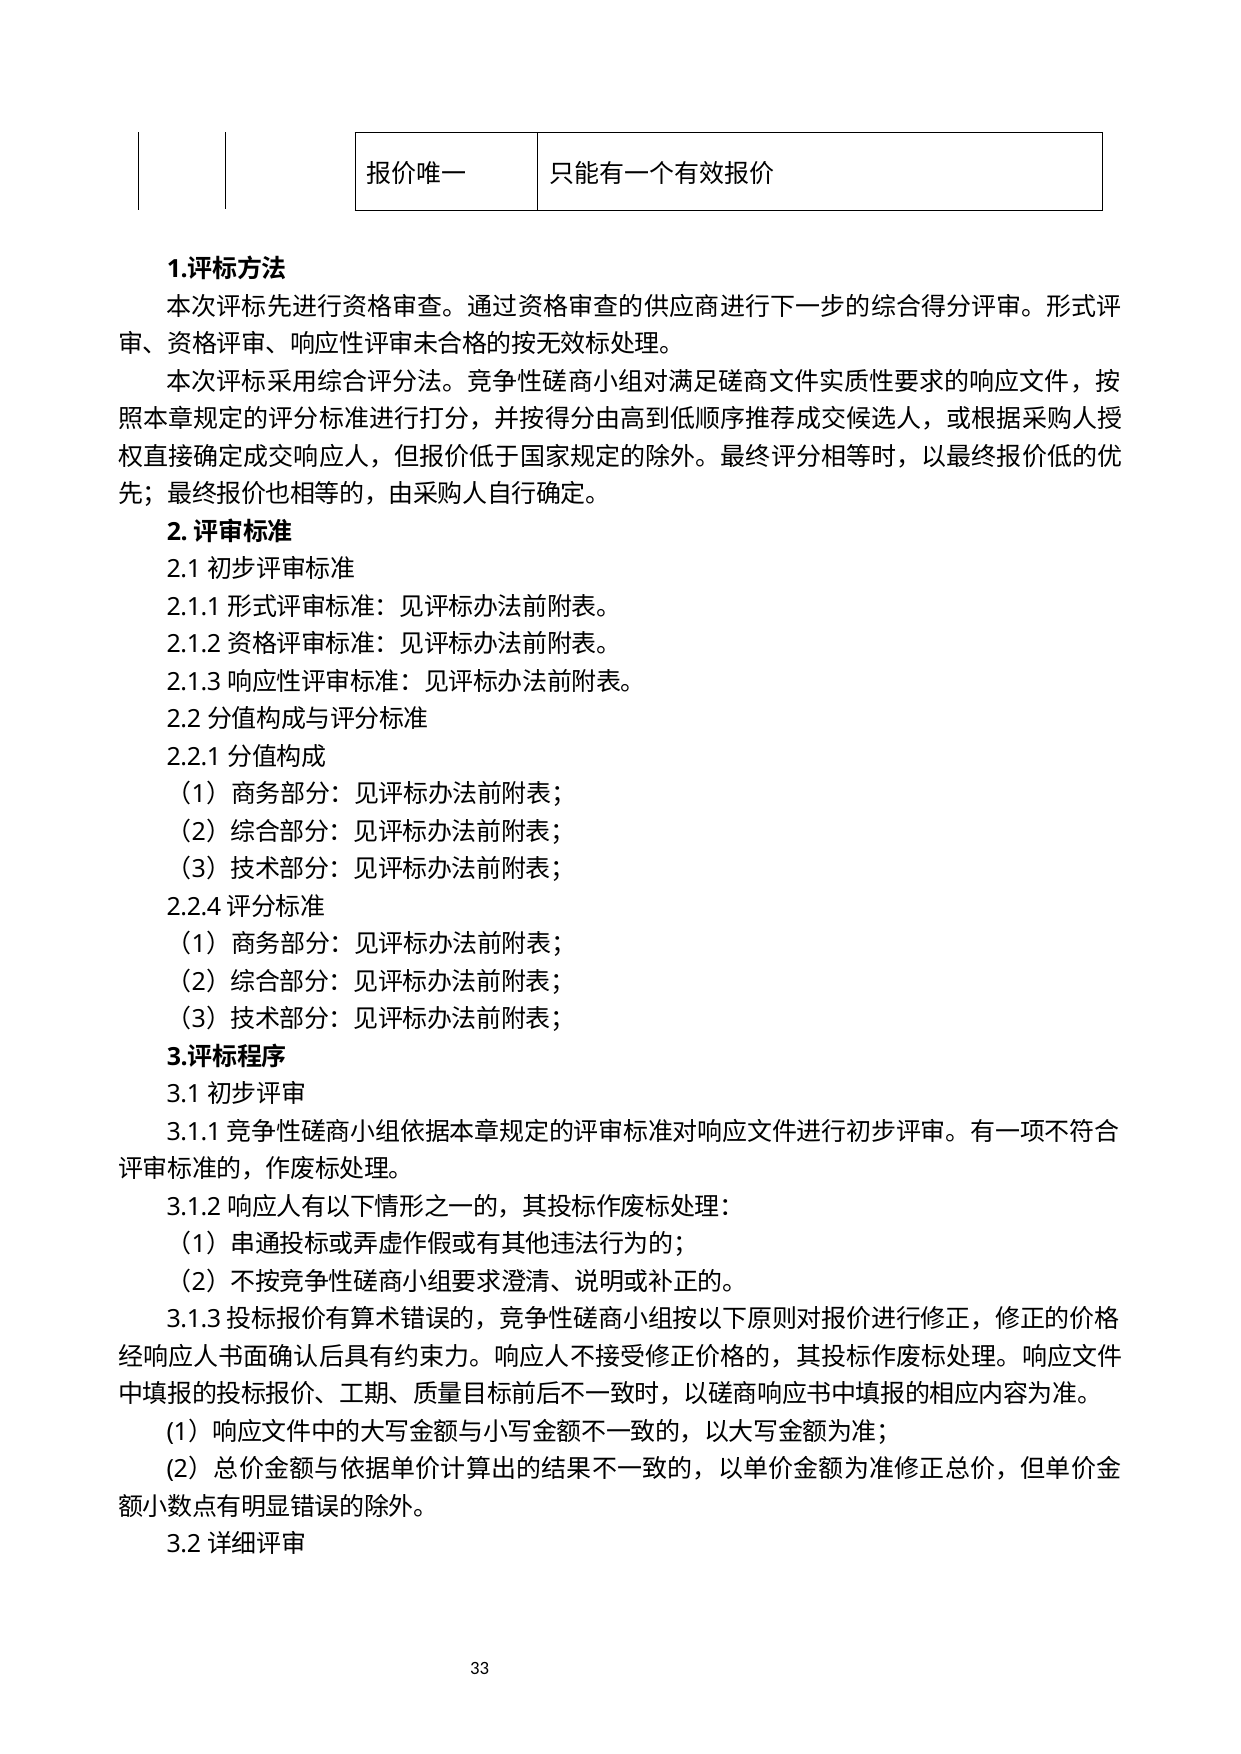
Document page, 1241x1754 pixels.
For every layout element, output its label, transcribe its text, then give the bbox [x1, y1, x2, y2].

text （2）不按竞争性磋商小组要求澄清、说明或补正的。 [118, 1261, 1122, 1298]
text 3.1.3投标报价有算术错误的，竞争性磋商小组按以下原则对报价进行修正，修正的价格经响应人书面确认后具有约束力。响应人不接受修正价格的，其投标作废标处理。响应文件中填报的投标报价、工期、质量目标前后不一致时，以磋商响应书中填报的相应内容为准。 [118, 1298, 1122, 1411]
text 本次评标采用综合评分法。竞争性磋商小组对满足磋商文件实质性要求的响应文件，按照本章规定的评分标准进行打分，并按得分由高到低顺序推荐成交候选人，或根据采购人授权直接确定成交响应人，但报价低于国家规定的除外。最终评分相等时，以最终报价低的优先；最终报价也相等的，由采购人自行确定。 [118, 361, 1122, 511]
text 本次评标先进行资格审查。通过资格审查的供应商进行下一步的综合得分评审。形式评审、资格评审、响应性评审未合格的按无效标处理。 [118, 286, 1122, 361]
text 1.评标方法 [118, 248, 1122, 286]
table_cell 只能有一个有效报价 [538, 133, 1102, 209]
text 2.2.4评分标准 [118, 886, 1122, 923]
text 2.2 分值构成与评分标准 [118, 698, 1122, 736]
text 2. 评审标准 [118, 511, 1122, 548]
text （2）综合部分：见评标办法前附表； [118, 811, 1122, 848]
text 3.1.1竞争性磋商小组依据本章规定的评审标准对响应文件进行初步评审。有一项不符合评审标准的，作废标处理。 [118, 1111, 1122, 1186]
text （2）综合部分：见评标办法前附表； [118, 961, 1122, 998]
text 2.1.3 响应性评审标准：见评标办法前附表。 [118, 661, 1122, 698]
text 3.1.2 响应人有以下情形之一的，其投标作废标处理： [118, 1186, 1122, 1223]
table_cell 报价唯一 [356, 133, 537, 209]
text 2.2.1 分值构成 [118, 736, 1122, 773]
text （3）技术部分：见评标办法前附表； [118, 848, 1122, 886]
text (1）响应文件中的大写金额与小写金额不一致的，以大写金额为准； [118, 1411, 1122, 1448]
text （1）商务部分：见评标办法前附表； [118, 923, 1122, 961]
text 3.评标程序 [118, 1036, 1122, 1073]
text （3）技术部分：见评标办法前附表； [118, 998, 1122, 1036]
text （1）串通投标或弄虚作假或有其他违法行为的； [118, 1223, 1122, 1261]
text 2.1 初步评审标准 [118, 548, 1122, 586]
text 3.2 详细评审 [118, 1523, 1122, 1561]
text 2.1.2 资格评审标准：见评标办法前附表。 [118, 623, 1122, 661]
text （1）商务部分：见评标办法前附表； [118, 773, 1122, 811]
text (2）总价金额与依据单价计算出的结果不一致的，以单价金额为准修正总价，但单价金额小数点有明显错误的除外。 [118, 1448, 1122, 1523]
text 3.1 初步评审 [118, 1073, 1122, 1111]
text 2.1.1 形式评审标准：见评标办法前附表。 [118, 586, 1122, 623]
